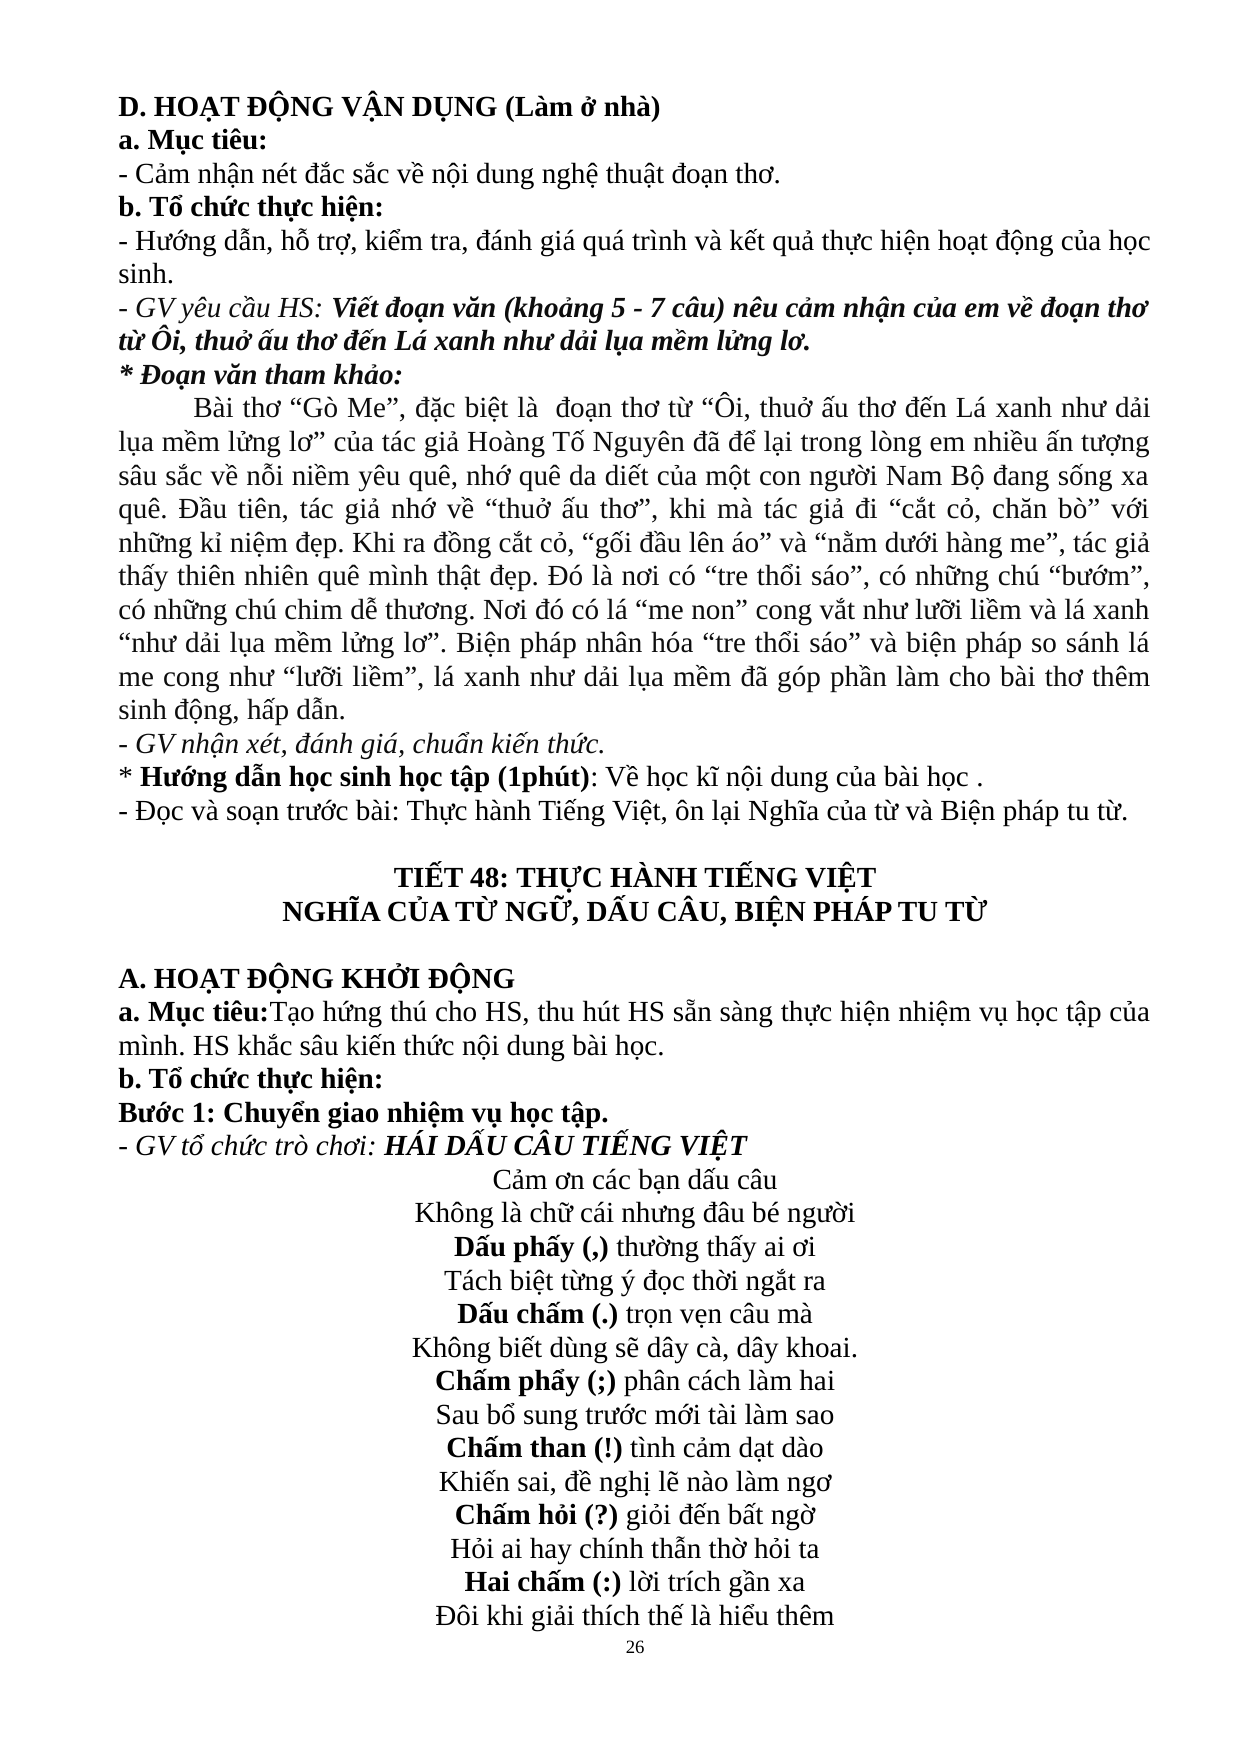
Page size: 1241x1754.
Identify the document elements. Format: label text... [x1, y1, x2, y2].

text Đôi khi giải thích thế là hiểu thêm [118, 1598, 1152, 1632]
text Không là chữ cái nhưng đâu bé người [118, 1196, 1152, 1229]
text - GV nhận xét, đánh giá, chuẩn kiến thức. [118, 726, 1152, 759]
text Hỏi ai hay chính thẫn thờ hỏi ta [118, 1531, 1152, 1564]
text Chấm hỏi (?) giỏi đến bất ngờ [118, 1497, 1152, 1531]
text TIẾT 48: THỰC HÀNH TIẾNG VIỆT [118, 860, 1152, 894]
text Bước 1: Chuyển giao nhiệm vụ học tập. [118, 1095, 1152, 1128]
text a. Mục tiêu:Tạo hứng thú cho HS, thu hút HS sẵn sàng thực hiện nhiệm vụ học tập của mình. HS khắc sâu kiến thức nội dung bài học. [118, 994, 1152, 1061]
text a. Mục tiêu: [118, 122, 1152, 156]
text Chấm than (!) tình cảm dạt dào [118, 1430, 1152, 1464]
text b. Tổ chức thực hiện: [118, 189, 1152, 223]
text * Hướng dẫn học sinh học tập (1phút): Về học kĩ nội dung của bài học . [118, 759, 1152, 793]
text Cảm ơn các bạn dấu câu [118, 1162, 1152, 1196]
text Dấu phấy (,) thường thấy ai ơi [118, 1229, 1152, 1263]
text Sau bổ sung trước mới tài làm sao [118, 1397, 1152, 1430]
text - Cảm nhận nét đắc sắc về nội dung nghệ thuật đoạn thơ. [118, 156, 1152, 189]
text A. HOẠT ĐỘNG KHỞI ĐỘNG [118, 961, 1152, 994]
text Khiến sai, đề nghị lẽ nào làm ngơ [118, 1464, 1152, 1497]
text - GV yêu cầu HS: Viết đoạn văn (khoảng 5 - 7 câu) nêu cảm nhận của em về đoạn thơ từ Ôi, thuở ấu thơ đến Lá xanh như dải lụa mềm lửng lơ. [118, 290, 1152, 357]
text - GV tổ chức trò chơi: HÁI DẤU CÂU TIẾNG VIỆT [118, 1128, 1152, 1162]
text NGHĨA CỦA TỪ NGỮ, DẤU CÂU, BIỆN PHÁP TU TỪ [118, 894, 1152, 927]
text - Đọc và soạn trước bài: Thực hành Tiếng Việt, ôn lại Nghĩa của từ và Biện pháp tu từ. [118, 793, 1152, 827]
text - Hướng dẫn, hỗ trợ, kiểm tra, đánh giá quá trình và kết quả thực hiện hoạt động của học sinh. [118, 223, 1152, 290]
text Bài thơ “Gò Me”, đặc biệt là đoạn thơ từ “Ôi, thuở ấu thơ đến Lá xanh như dải lụa mềm lửng lơ” của tác giả Hoàng Tố Nguyên đã để lại trong lòng em nhiều ấn tượng sâu sắc về nỗi niềm yêu quê, nhớ quê da diết của một con người Nam Bộ đang sống xa quê. Đầu tiên, tác giả nhớ về “thuở ấu thơ”, khi mà tác giả đi “cắt cỏ, chăn bò” với những kỉ niệm đẹp. Khi ra đồng cắt cỏ, “gối đầu lên áo” và “nằm dưới hàng me”, tác giả thấy thiên nhiên quê mình thật đẹp. Đó là nơi có “tre thổi sáo”, có những chú “bướm”, có những chú chim dễ thương. Nơi đó có lá “me non” cong vắt như lưỡi liềm và lá xanh “như dải lụa mềm lửng lơ”. Biện pháp nhân hóa “tre thổi sáo” và biện pháp so sánh lá me cong như “lưỡi liềm”, lá xanh như dải lụa mềm đã góp phần làm cho bài thơ thêm sinh động, hấp dẫn. [118, 391, 1152, 726]
text Chấm phẩy (;) phân cách làm hai [118, 1363, 1152, 1397]
text Không biết dùng sẽ dây cà, dây khoai. [118, 1330, 1152, 1363]
text * Đoạn văn tham khảo: [118, 357, 1152, 391]
text Tách biệt từng ý đọc thời ngắt ra [118, 1263, 1152, 1296]
text Dấu chấm (.) trọn vẹn câu mà [118, 1296, 1152, 1330]
text D. HOẠT ĐỘNG VẬN DỤNG (Làm ở nhà) [118, 89, 1152, 122]
text b. Tổ chức thực hiện: [118, 1061, 1152, 1095]
text Hai chấm (:) lời trích gần xa [118, 1564, 1152, 1598]
